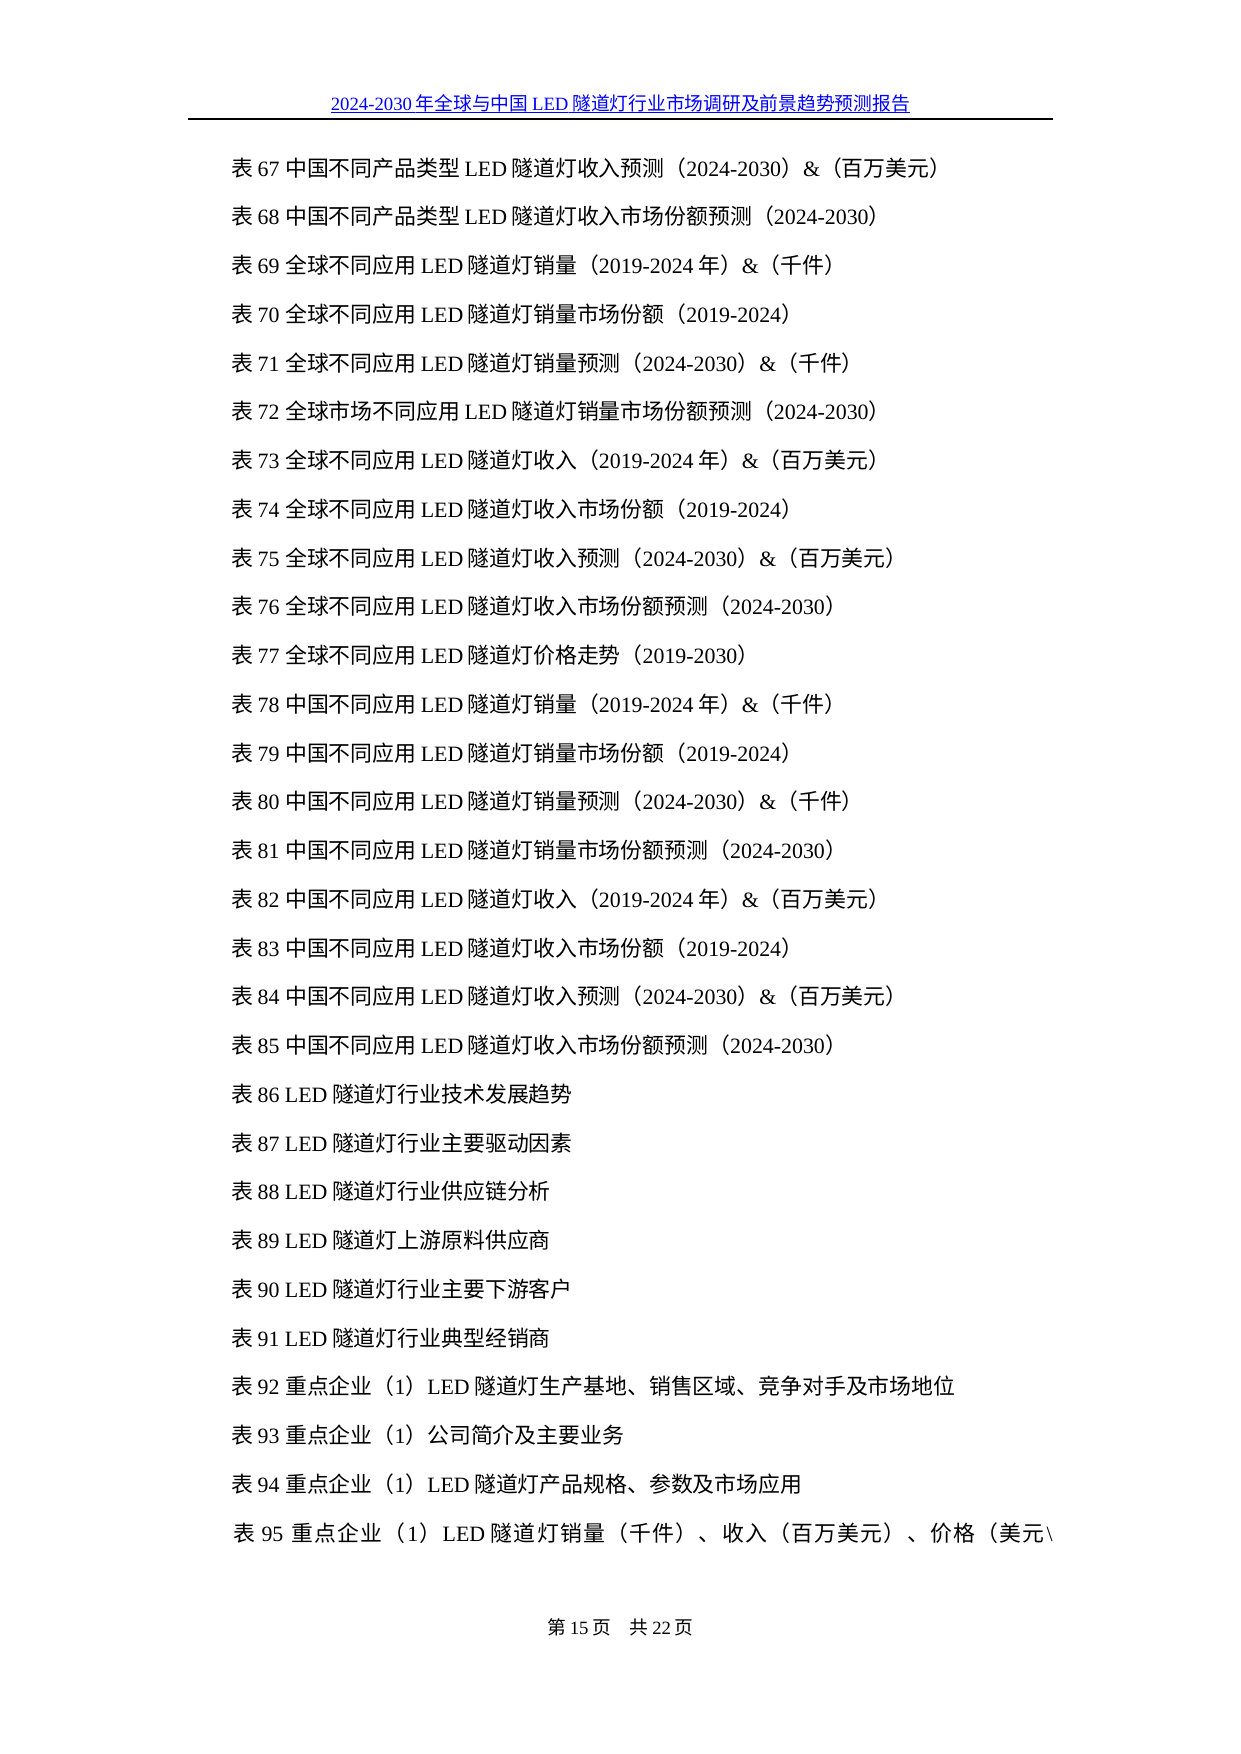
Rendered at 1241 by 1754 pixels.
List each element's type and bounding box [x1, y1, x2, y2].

text [187, 150, 1053, 1548]
